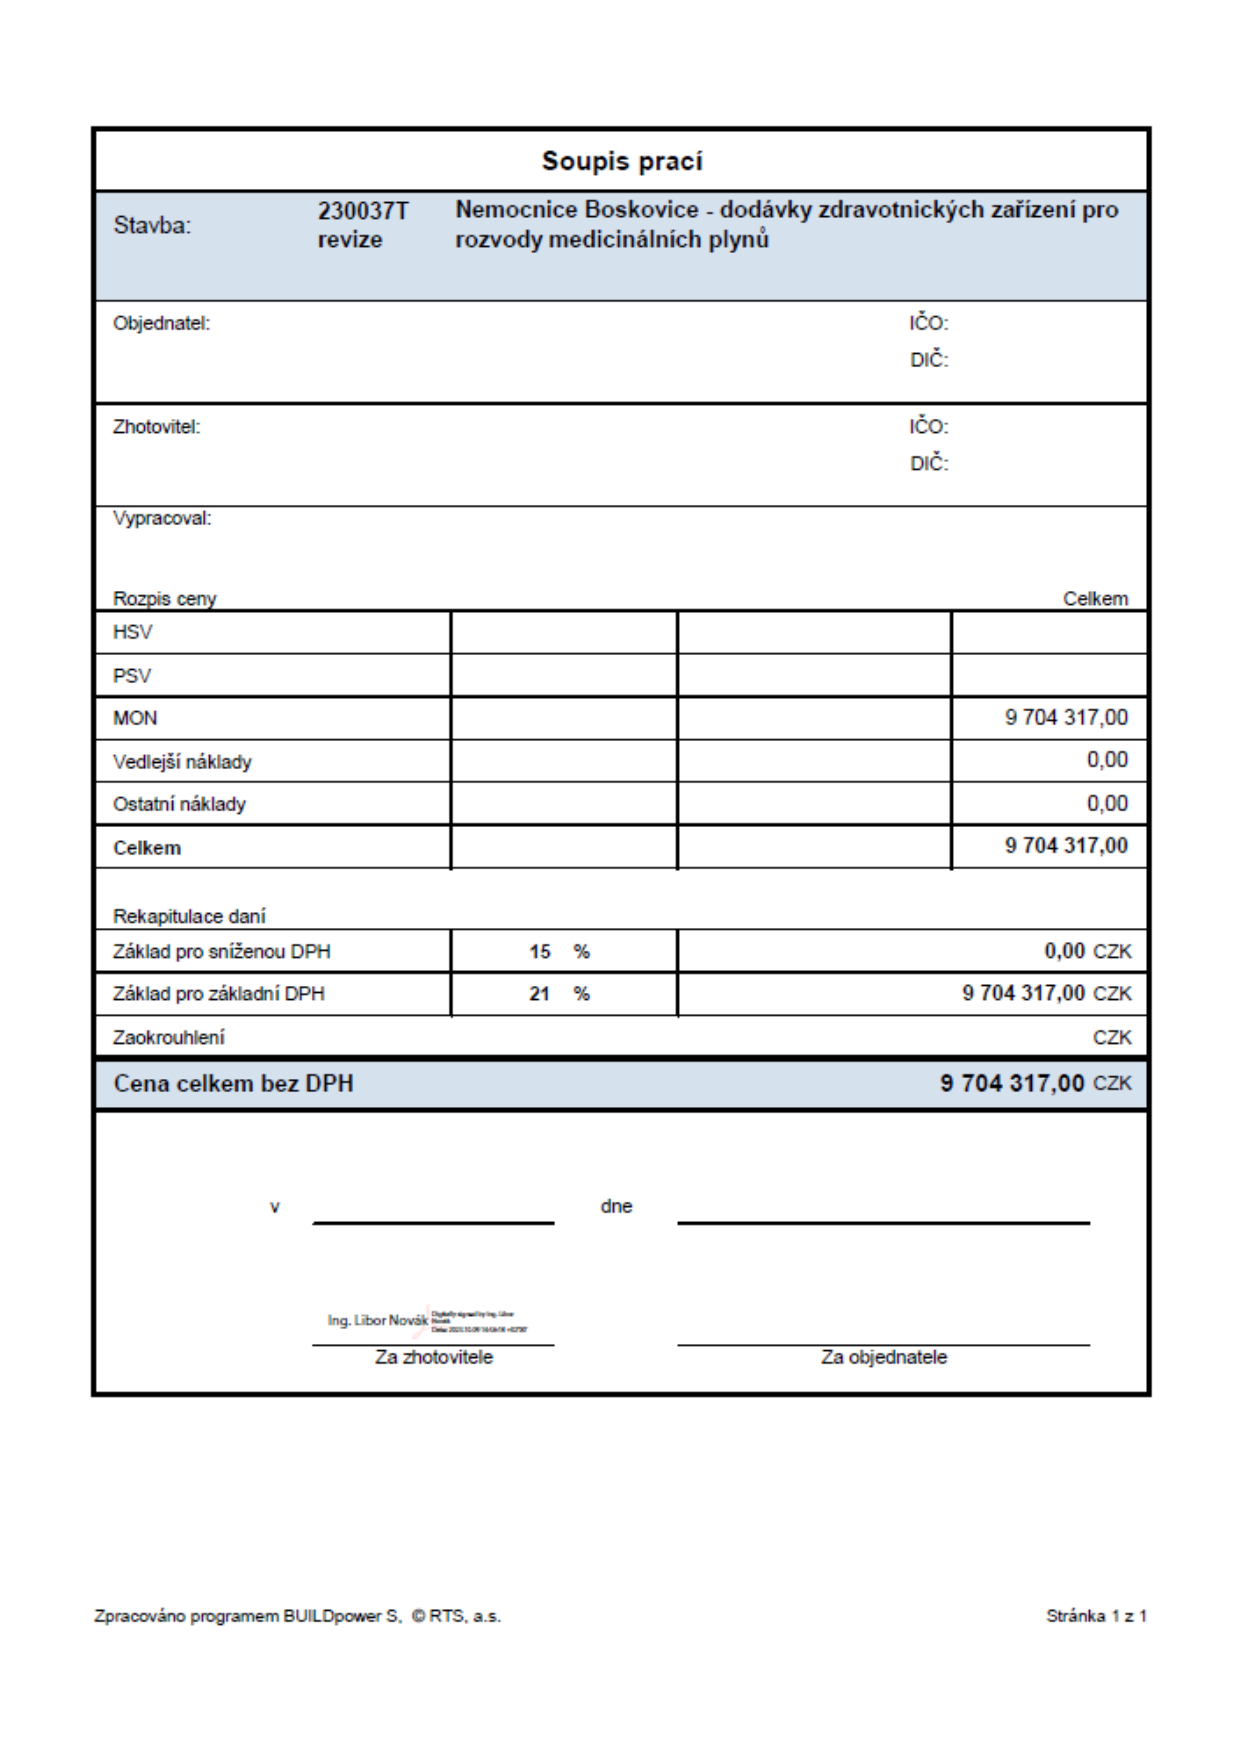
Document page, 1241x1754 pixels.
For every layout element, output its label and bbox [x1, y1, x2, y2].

picture [65, 109, 1175, 1645]
